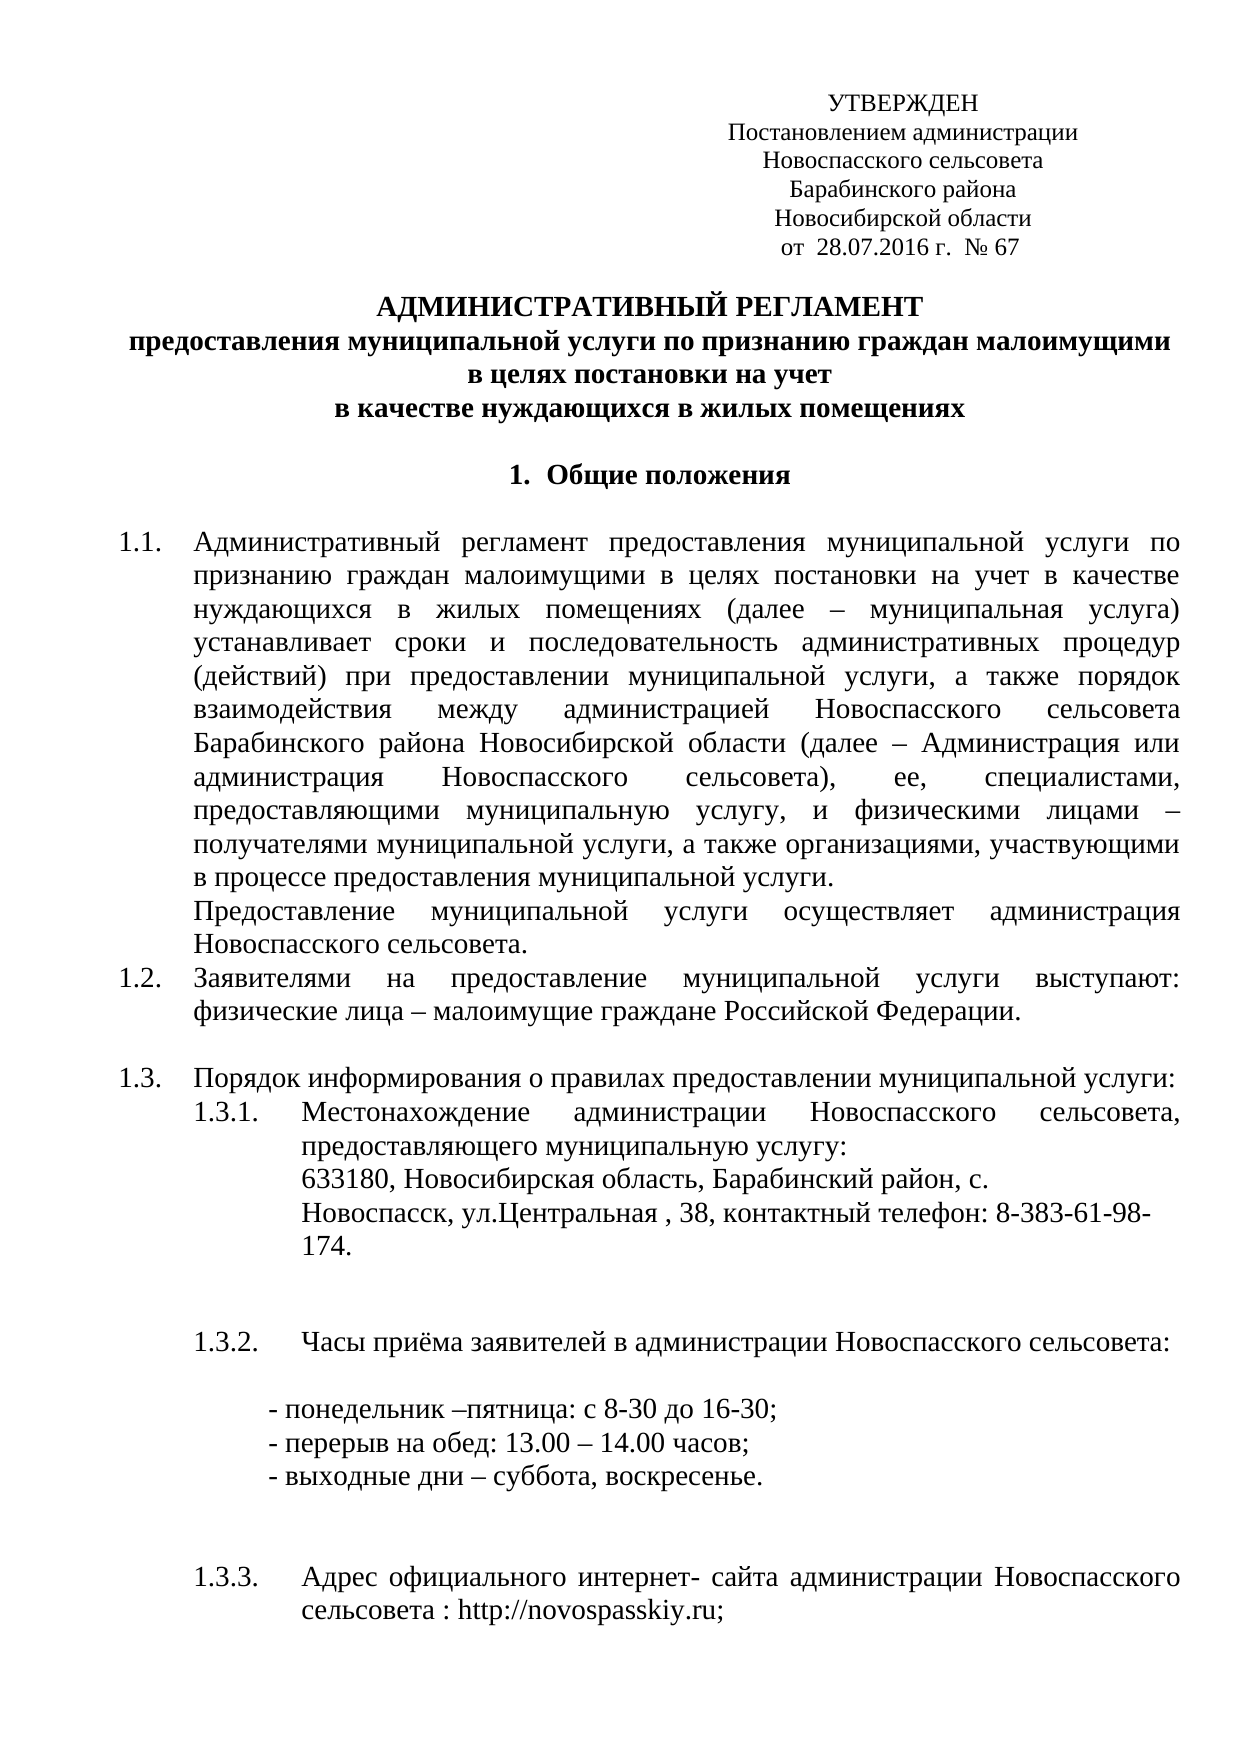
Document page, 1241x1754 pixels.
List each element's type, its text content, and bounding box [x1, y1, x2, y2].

text 633180, Новосибирская область, Барабинский район, с. Новоспасск, ул.Центральная , 38, контактный телефон: 8-383-61-98-174. [301, 1161, 1181, 1291]
list Часы приёма заявителей в администрации Новоспасского сельсовета: [193, 1324, 1181, 1358]
list Адрес официального интернет- сайта администрации Новоспасского сельсовета : http://novospasskiy.ru; [193, 1559, 1181, 1626]
text Новоспасского сельсовета [624, 145, 1181, 174]
text - понедельник –пятница: с 8-30 до 16-30; [193, 1391, 1181, 1425]
list Общие положения [118, 457, 1181, 490]
text Барабинского района [624, 174, 1181, 203]
list Местонахождение администрации Новоспасского сельсовета, предоставляющего муниципальную услугу: [193, 1094, 1181, 1161]
list Порядок информирования о правилах предоставлении муниципальной услуги: [118, 1061, 1181, 1094]
text предоставления муниципальной услуги по признанию граждан малоимущими в целях постановки на учет [118, 323, 1181, 390]
text Предоставление муниципальной услуги осуществляет администрация Новоспасского сельсовета. [193, 893, 1181, 960]
text Новосибирской области [624, 203, 1181, 232]
text АДМИНИСТРАТИВНЫЙ РЕГЛАМЕНТ [118, 289, 1181, 323]
list Заявителями на предоставление муниципальной услуги выступают: физические лица – малоимущие граждане Российской Федерации. [118, 960, 1181, 1027]
text от 28.07.2016 г. № 67 [624, 232, 1181, 260]
text в качестве нуждающихся в жилых помещениях [118, 390, 1181, 423]
text - выходные дни – суббота, воскресенье. [268, 1458, 1181, 1492]
list Административный регламент предоставления муниципальной услуги по признанию граждан малоимущими в целях постановки на учет в качестве нуждающихся в жилых помещениях (далее – муниципальная услуга) устанавливает сроки и последовательность административных процедур (действий) при предоставлении муниципальной услуги, а также порядок взаимодействия между администрацией Новоспасского сельсовета Барабинского района Новосибирской области (далее – Администрация или администрация Новоспасского сельсовета), ее, специалистами, предоставляющими муниципальную услугу, и физическими лицами – получателями муниципальной услуги, а также организациями, участвующими в процессе предоставления муниципальной услуги. [118, 524, 1181, 893]
text - перерыв на обед: 13.00 – 14.00 часов; [268, 1425, 1181, 1458]
text УТВЕРЖДЕН [624, 88, 1181, 117]
text Постановлением администрации [624, 117, 1181, 145]
